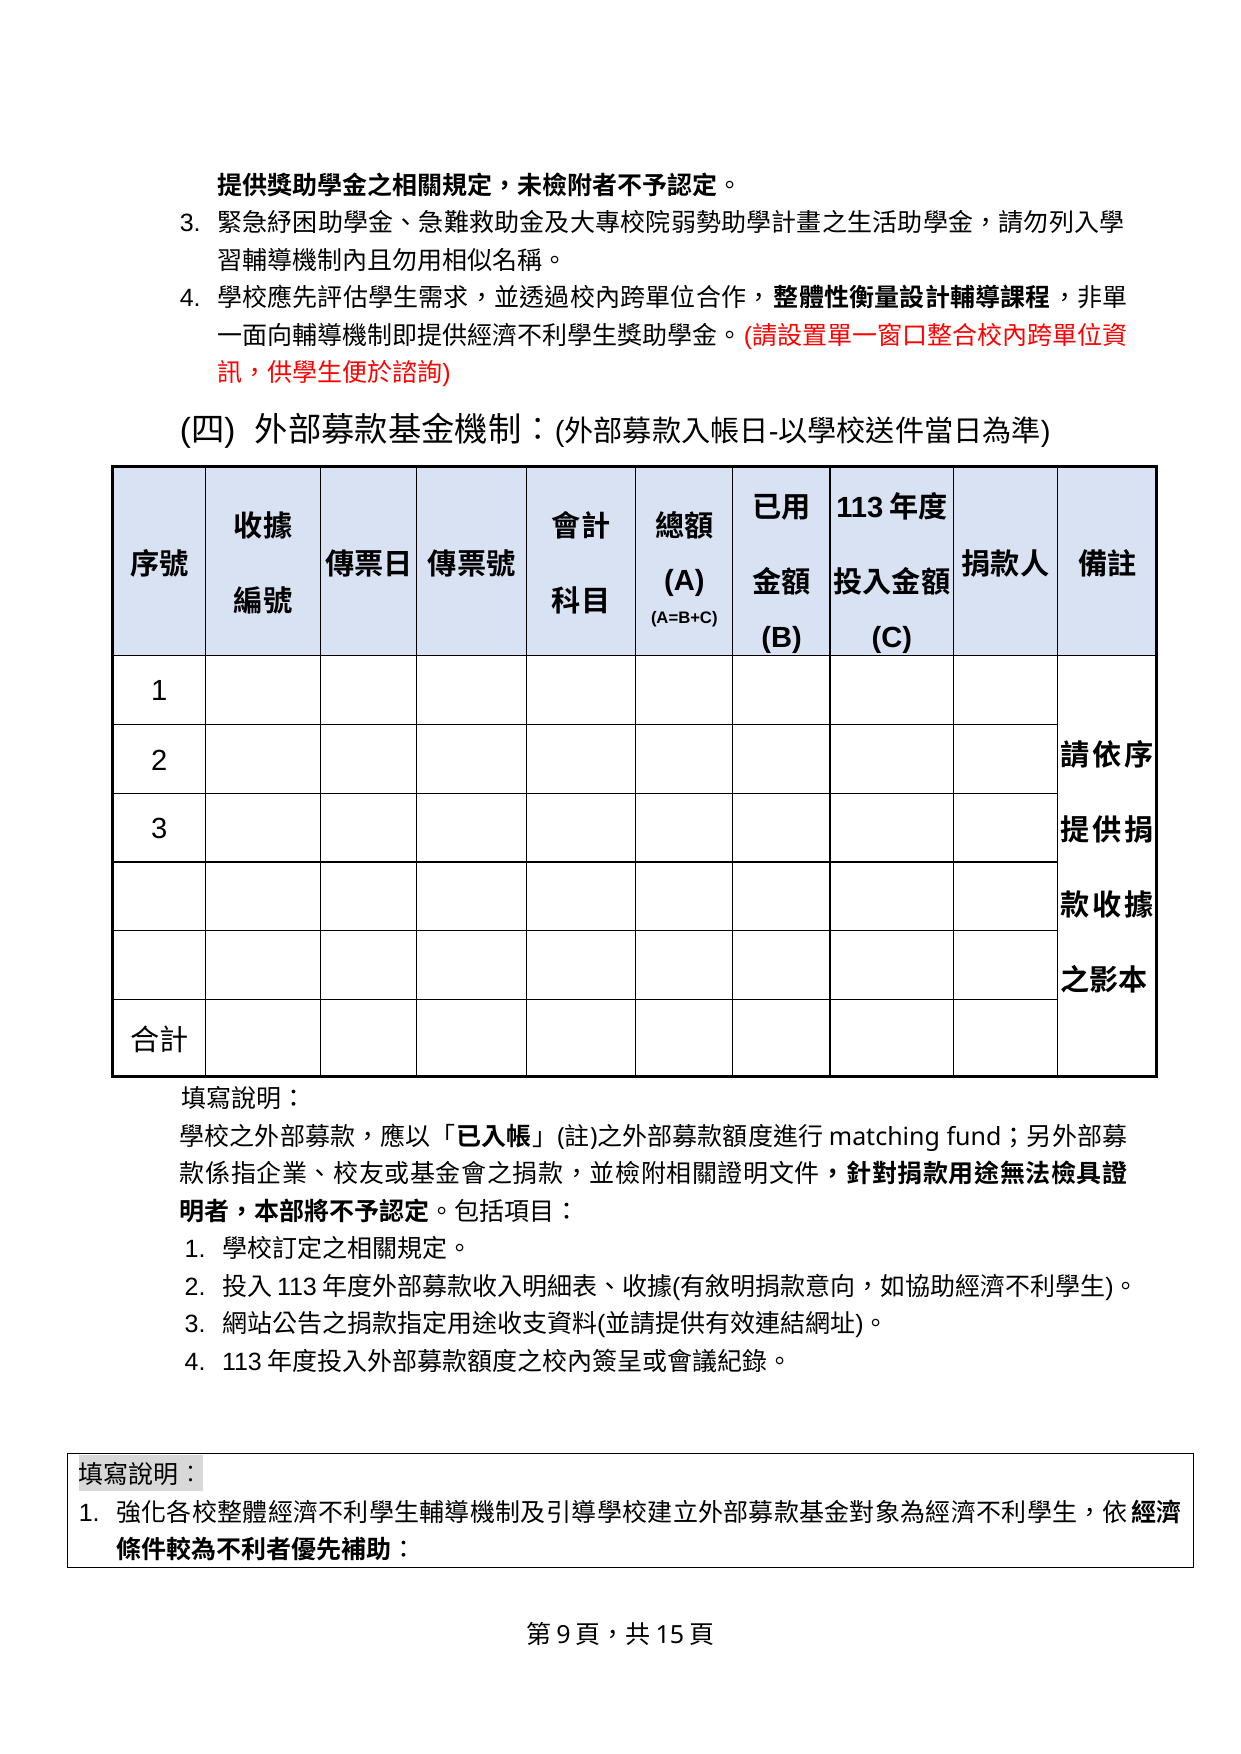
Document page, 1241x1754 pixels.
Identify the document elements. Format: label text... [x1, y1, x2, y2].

table_cell [954, 725, 1057, 793]
table_header 備註 [1058, 468, 1155, 655]
table_cell [321, 794, 416, 861]
table_cell [321, 863, 416, 930]
table_cell [206, 1000, 320, 1075]
table_cell [417, 725, 526, 793]
table_cell [206, 931, 320, 999]
list 網站公告之捐款指定用途收支資料(並請提供有效連結網址)。 [184, 1303, 1128, 1341]
table_cell [831, 931, 953, 999]
list 學校之外部募款，應以「已入帳」(註)之外部募款額度進行matching fund；另外部募款係指企業、校友或基金會之捐款，並檢附相關證明文件，針對捐款用途無法檢具證明者，本部將不予認定。包括項目： [179, 1116, 1128, 1228]
list 緊急紓困助學金、急難救助金及大專校院弱勢助學計畫之生活助學金，請勿列入學習輔導機制內且勿用相似名稱。 [179, 202, 1128, 277]
table_cell 3 [114, 794, 205, 861]
table_cell [831, 1000, 953, 1075]
table_header 收據 編號 [206, 468, 320, 655]
table_header 會計 科目 [527, 468, 635, 655]
list 學校應先評估學生需求，並透過校內跨單位合作，整體性衡量設計輔導課程，非單一面向輔導機制即提供經濟不利學生獎助學金。(請設置單一窗口整合校內跨單位資訊，供學生便於諮詢) [179, 277, 1128, 389]
table_cell [733, 931, 829, 999]
table_cell [636, 656, 732, 724]
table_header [68, 1454, 1193, 1567]
list 外部募款基金機制︰(外部募款入帳日-以學校送件當日為準) [179, 389, 1128, 464]
table_cell [954, 1000, 1057, 1075]
table_cell 請依序提供捐款收據之影本 [1058, 656, 1155, 1075]
table_cell [733, 1000, 829, 1075]
table_cell [206, 725, 320, 793]
table_header 捐款人 [954, 468, 1057, 655]
table_cell [733, 725, 829, 793]
list 填寫說明： [181, 1078, 1128, 1116]
table_cell [527, 725, 635, 793]
table_cell [527, 656, 635, 724]
table_cell [954, 931, 1057, 999]
table_cell 合計 [114, 1000, 205, 1075]
table_cell [733, 794, 829, 861]
table_cell [321, 931, 416, 999]
table_header 傳票號 [417, 468, 526, 655]
table_cell 1 [114, 656, 205, 724]
table_cell [206, 656, 320, 724]
table_cell [417, 656, 526, 724]
table_cell [733, 863, 829, 930]
table_cell [114, 863, 205, 930]
table_cell [733, 656, 829, 724]
table_cell [636, 931, 732, 999]
table_cell [831, 794, 953, 861]
table_cell [636, 863, 732, 930]
table_cell [527, 1000, 635, 1075]
table_cell [954, 863, 1057, 930]
table_cell [831, 725, 953, 793]
table_header 113年度投入金額 (C) [831, 468, 953, 655]
table_header 總額 (A) (A=B+C) [636, 468, 732, 655]
table_cell [527, 863, 635, 930]
table_cell [321, 1000, 416, 1075]
table_cell [114, 931, 205, 999]
table_cell [206, 794, 320, 861]
table_cell [636, 794, 732, 861]
table_cell [417, 794, 526, 861]
table_cell [636, 1000, 732, 1075]
table_header 已用 金額 (B) [733, 468, 829, 655]
table_cell [417, 1000, 526, 1075]
table_cell [321, 725, 416, 793]
table_cell [954, 794, 1057, 861]
table_cell 2 [114, 725, 205, 793]
table_header 序號 [114, 468, 205, 655]
table_cell [417, 863, 526, 930]
table_cell [831, 863, 953, 930]
table_cell [206, 863, 320, 930]
list 投入113年度外部募款收入明細表、收據(有敘明捐款意向，如協助經濟不利學生)。 [184, 1266, 1128, 1303]
table_cell [527, 794, 635, 861]
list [179, 164, 1128, 202]
table_cell [636, 725, 732, 793]
table_cell [527, 931, 635, 999]
table_cell [321, 656, 416, 724]
table_cell [831, 656, 953, 724]
table_cell [417, 931, 526, 999]
list 學校訂定之相關規定。 [184, 1228, 1128, 1266]
table_header 傳票日 [321, 468, 416, 655]
list 113年度投入外部募款額度之校內簽呈或會議紀錄。 [184, 1341, 1128, 1378]
table_cell [954, 656, 1057, 724]
